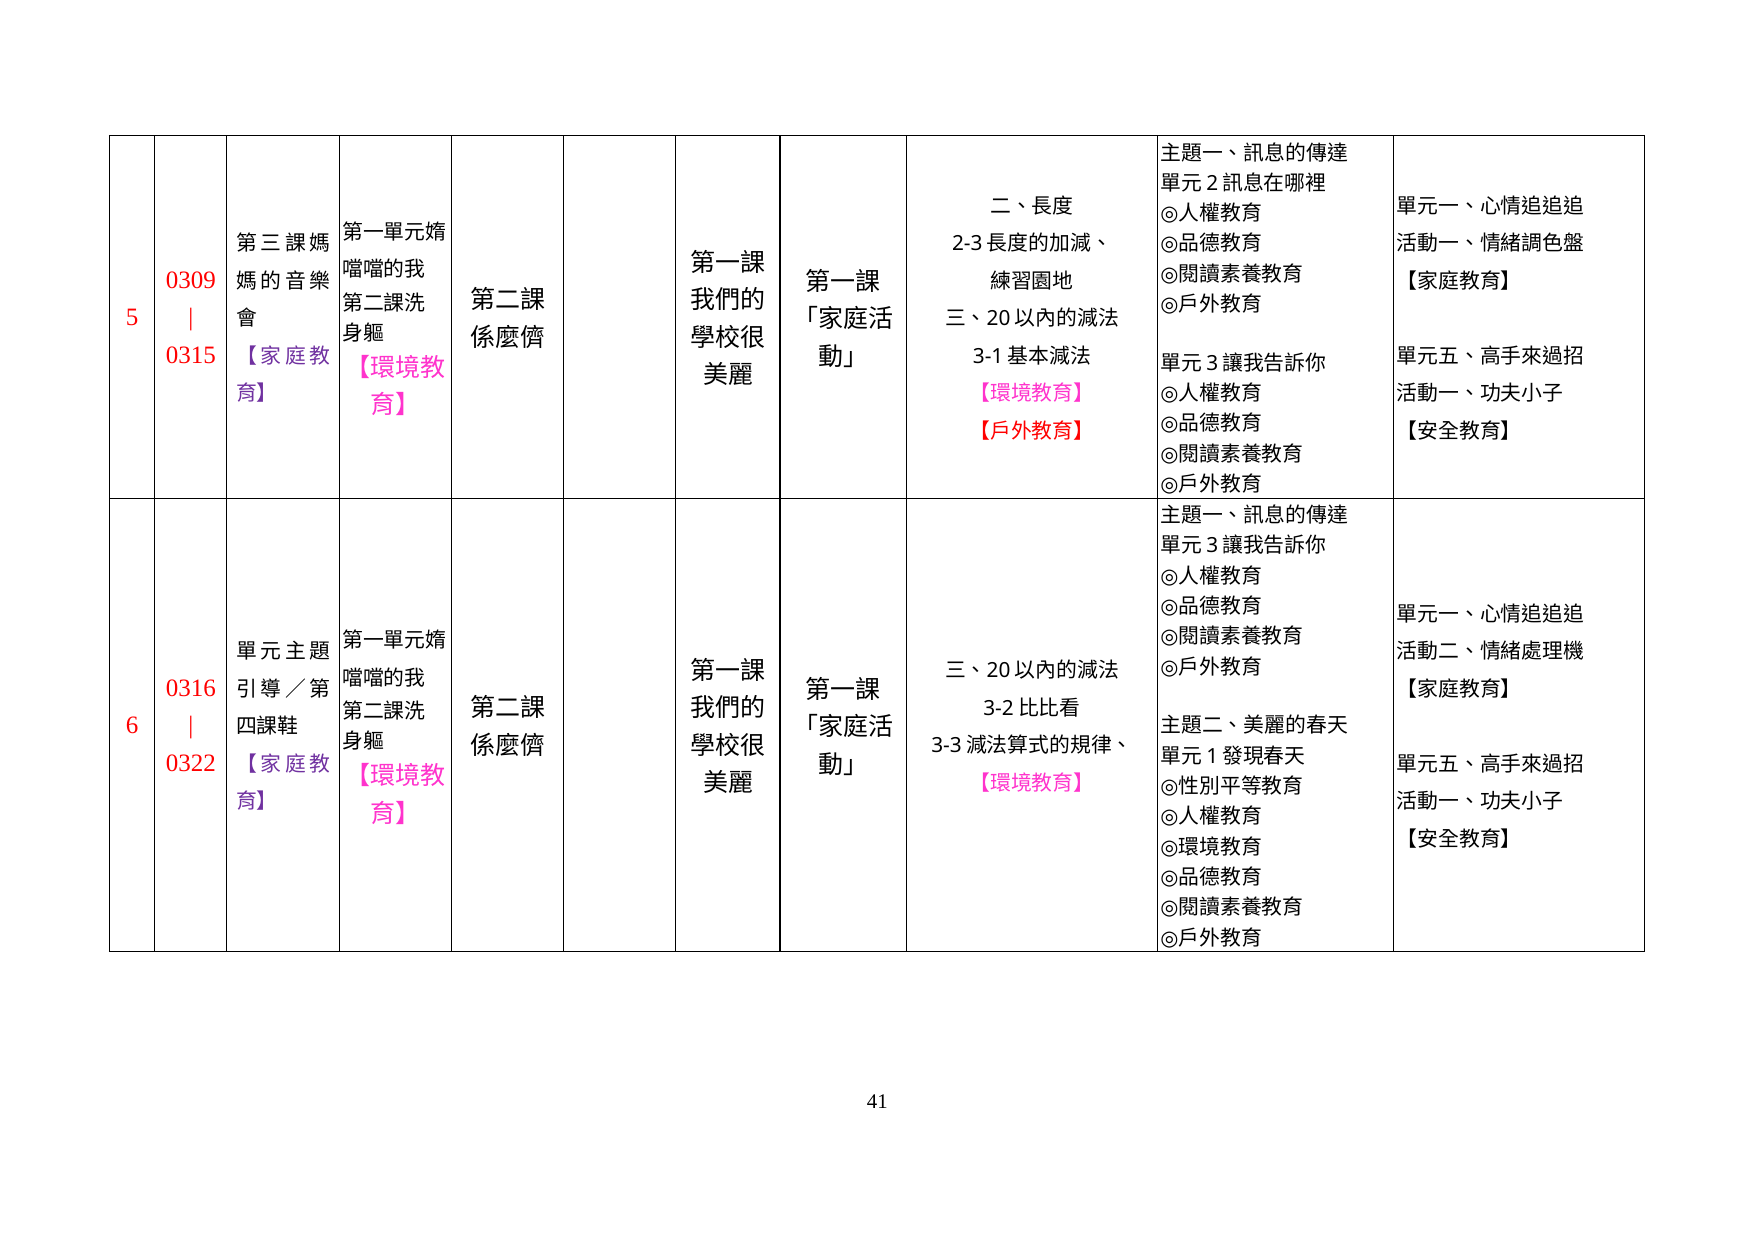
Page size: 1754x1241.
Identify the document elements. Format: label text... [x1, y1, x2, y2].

table_cell 第三課媽媽的音樂會 【家庭教育】 [227, 136, 339, 497]
table_cell 三、20以內的減法 3-2比比看 3-3減法算式的規律、 【環境教育】 [907, 499, 1157, 951]
table_cell 單元一、心情追追追 活動二、情緒處理機 【家庭教育】 單元五、高手來過招 活動一、功夫小子 【安全教育】 [1394, 499, 1644, 951]
table_cell 主題一、訊息的傳達 單元3讓我告訴你 ◎人權教育 ◎品德教育 ◎閱讀素養教育 ◎戶外教育 主題二、美麗的春天 單元1發現春天 ◎性別平等教育 ◎人權教育 ◎環境教育 ◎品德教育 ◎閱讀素養教育 ◎戶外教育 [1158, 499, 1393, 951]
table_cell 單元主題引導／第四課鞋 【家庭教育】 [227, 499, 339, 951]
table_cell 5 [110, 136, 154, 497]
table_cell 第一課我們的學校很美麗 [676, 499, 779, 951]
table_cell 主題一、訊息的傳達 單元2訊息在哪裡 ◎人權教育 ◎品德教育 ◎閱讀素養教育 ◎戶外教育 單元3讓我告訴你 ◎人權教育 ◎品德教育 ◎閱讀素養教育 ◎戶外教育 [1158, 136, 1393, 497]
table_cell 0309 | 0315 [155, 136, 226, 497]
table_cell 0316 | 0322 [155, 499, 226, 951]
table_cell 單元一、心情追追追 活動一、情緒調色盤 【家庭教育】 單元五、高手來過招 活動一、功夫小子 【安全教育】 [1394, 136, 1644, 497]
table_cell 6 [110, 499, 154, 951]
table_cell 第一單元媠噹噹的我 第二課洗身軀 【環境教育】 [340, 136, 451, 497]
table_cell 第一課 「家庭活動」 [781, 136, 906, 497]
table_cell [564, 136, 675, 497]
table_cell 第一課我們的學校很美麗 [676, 136, 779, 497]
table_cell 第二課 係麼儕 [452, 499, 563, 951]
table_cell [564, 499, 675, 951]
table_cell 第一課 「家庭活動」 [781, 499, 906, 951]
table_cell 第一單元媠噹噹的我 第二課洗身軀 【環境教育】 [340, 499, 451, 951]
table_cell 二、長度 2-3長度的加減、 練習園地 三、20以內的減法 3-1基本減法 【環境教育】 【戶外教育】 [907, 136, 1157, 497]
table_cell 第二課 係麼儕 [452, 136, 563, 497]
